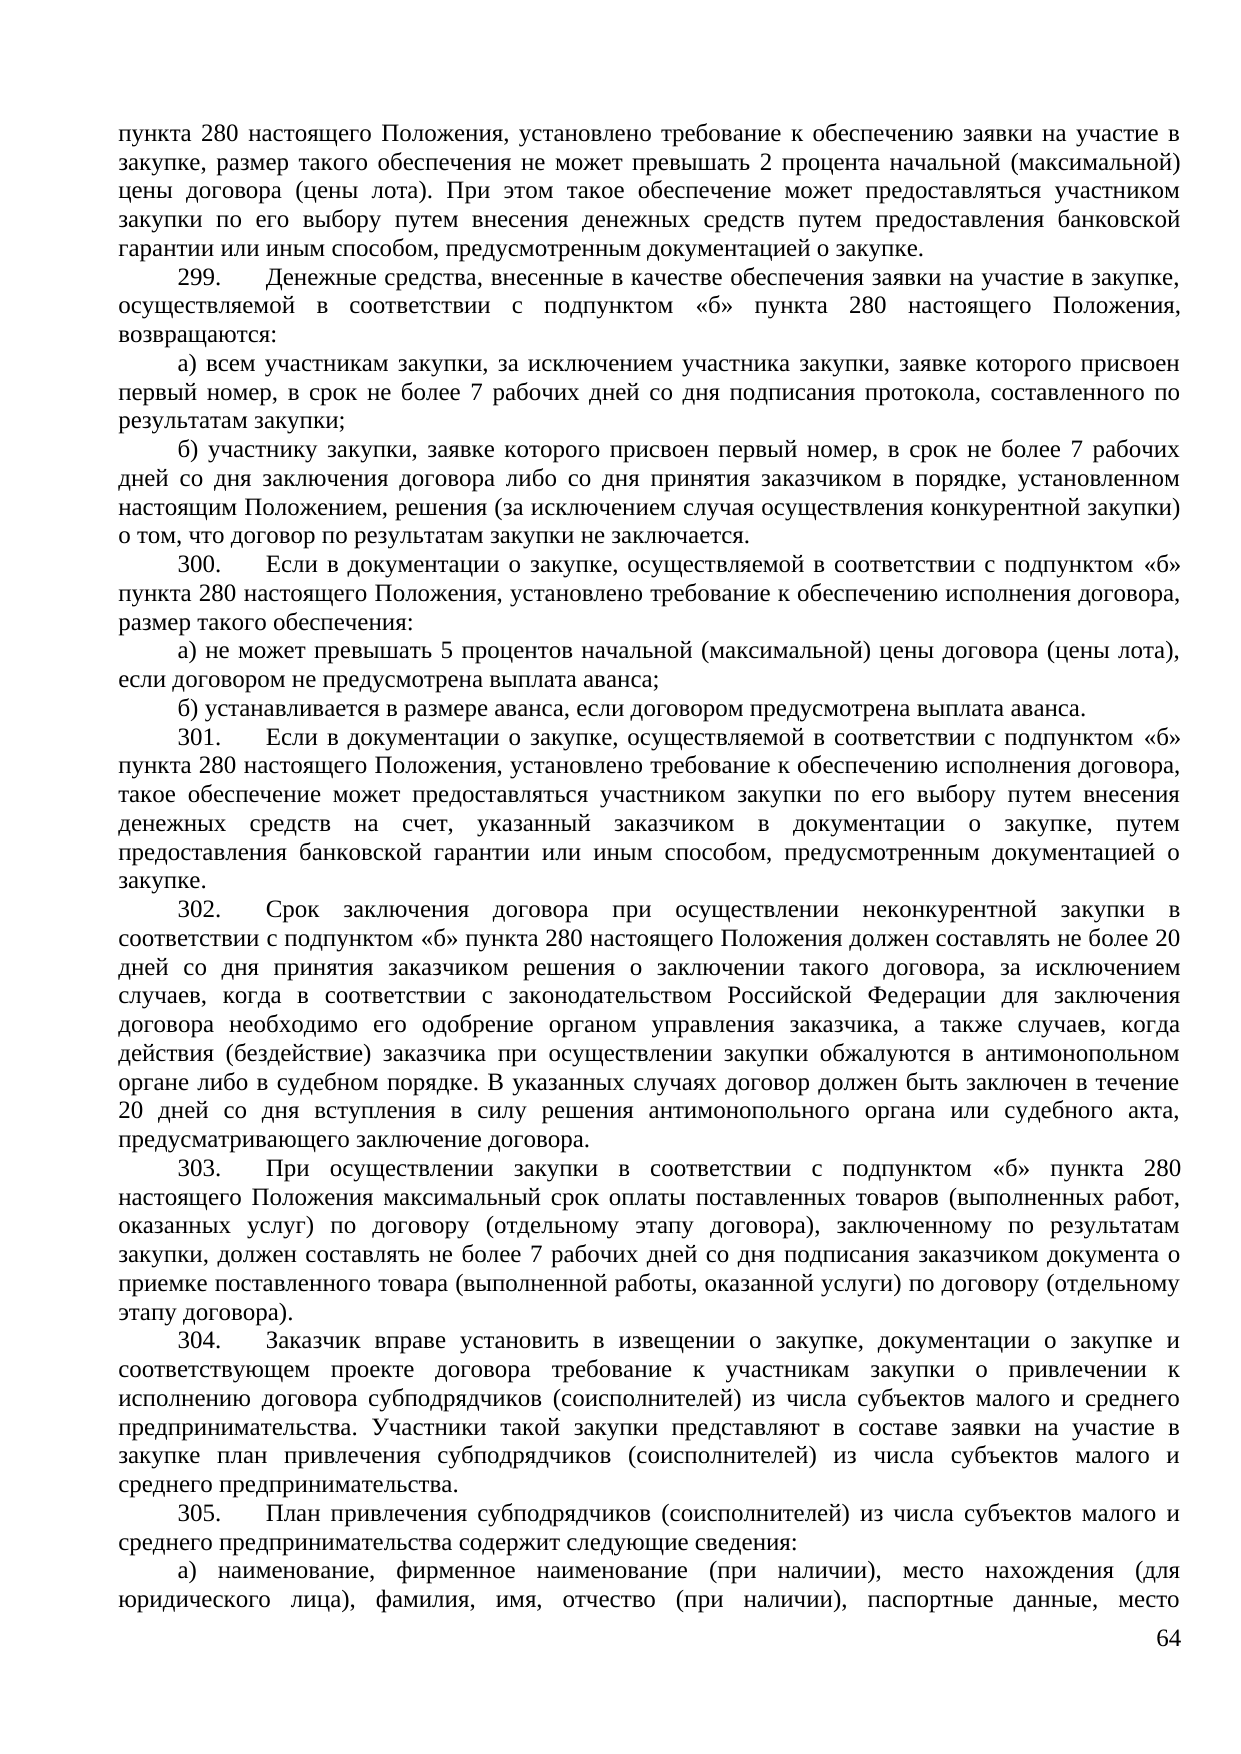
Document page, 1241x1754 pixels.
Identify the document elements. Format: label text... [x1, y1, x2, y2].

list Денежные средства, внесенные в качестве обеспечения заявки на участие в закупке, осуществляемой в соответствии с подпунктом «б» пункта 280 настоящего Положения, возвращаются: [118, 262, 1181, 348]
list а) не может превышать 5 процентов начальной (максимальной) цены договора (цены лота), если договором не предусмотрена выплата аванса; [118, 636, 1181, 693]
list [118, 118, 1181, 262]
list б) устанавливается в размере аванса, если договором предусмотрена выплата аванса. [118, 693, 1181, 722]
list б) участнику закупки, заявке которого присвоен первый номер, в срок не более 7 рабочих дней со дня заключения договора либо со дня принятия заказчиком в порядке, установленном настоящим Положением, решения (за исключением случая осуществления конкурентной закупки) о том, что договор по результатам закупки не заключается. [118, 434, 1181, 549]
list При осуществлении закупки в соответствии с подпунктом «б» пункта 280 настоящего Положения максимальный срок оплаты поставленных товаров (выполненных работ, оказанных услуг) по договору (отдельному этапу договора), заключенному по результатам закупки, должен составлять не более 7 рабочих дней со дня подписания заказчиком документа о приемке поставленного товара (выполненной работы, оказанной услуги) по договору (отдельному этапу договора). [118, 1153, 1181, 1326]
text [118, 1556, 1181, 1613]
list Если в документации о закупке, осуществляемой в соответствии с подпунктом «б» пункта 280 настоящего Положения, установлено требование к обеспечению исполнения договора, размер такого обеспечения: [118, 549, 1181, 636]
list План привлечения субподрядчиков (соисполнителей) из числа субъектов малого и среднего предпринимательства содержит следующие сведения: [118, 1498, 1181, 1556]
list Заказчик вправе установить в извещении о закупке, документации о закупке и соответствующем проекте договора требование к участникам закупки о привлечении к исполнению договора субподрядчиков (соисполнителей) из числа субъектов малого и среднего предпринимательства. Участники такой закупки представляют в составе заявки на участие в закупке план привлечения субподрядчиков (соисполнителей) из числа субъектов малого и среднего предпринимательства. [118, 1326, 1181, 1498]
list Если в документации о закупке, осуществляемой в соответствии с подпунктом «б» пункта 280 настоящего Положения, установлено требование к обеспечению исполнения договора, такое обеспечение может предоставляться участником закупки по его выбору путем внесения денежных средств на счет, указанный заказчиком в документации о закупке, путем предоставления банковской гарантии или иным способом, предусмотренным документацией о закупке. [118, 722, 1181, 894]
list Срок заключения договора при осуществлении неконкурентной закупки в соответствии с подпунктом «б» пункта 280 настоящего Положения должен составлять не более 20 дней со дня принятия заказчиком решения о заключении такого договора, за исключением случаев, когда в соответствии с законодательством Российской Федерации для заключения договора необходимо его одобрение органом управления заказчика, а также случаев, когда действия (бездействие) заказчика при осуществлении закупки обжалуются в антимонопольном органе либо в судебном порядке. В указанных случаях договор должен быть заключен в течение 20 дней со дня вступления в силу решения антимонопольного органа или судебного акта, предусматривающего заключение договора. [118, 894, 1181, 1153]
list а) всем участникам закупки, за исключением участника закупки, заявке которого присвоен первый номер, в срок не более 7 рабочих дней со дня подписания протокола, составленного по результатам закупки; [118, 348, 1181, 434]
